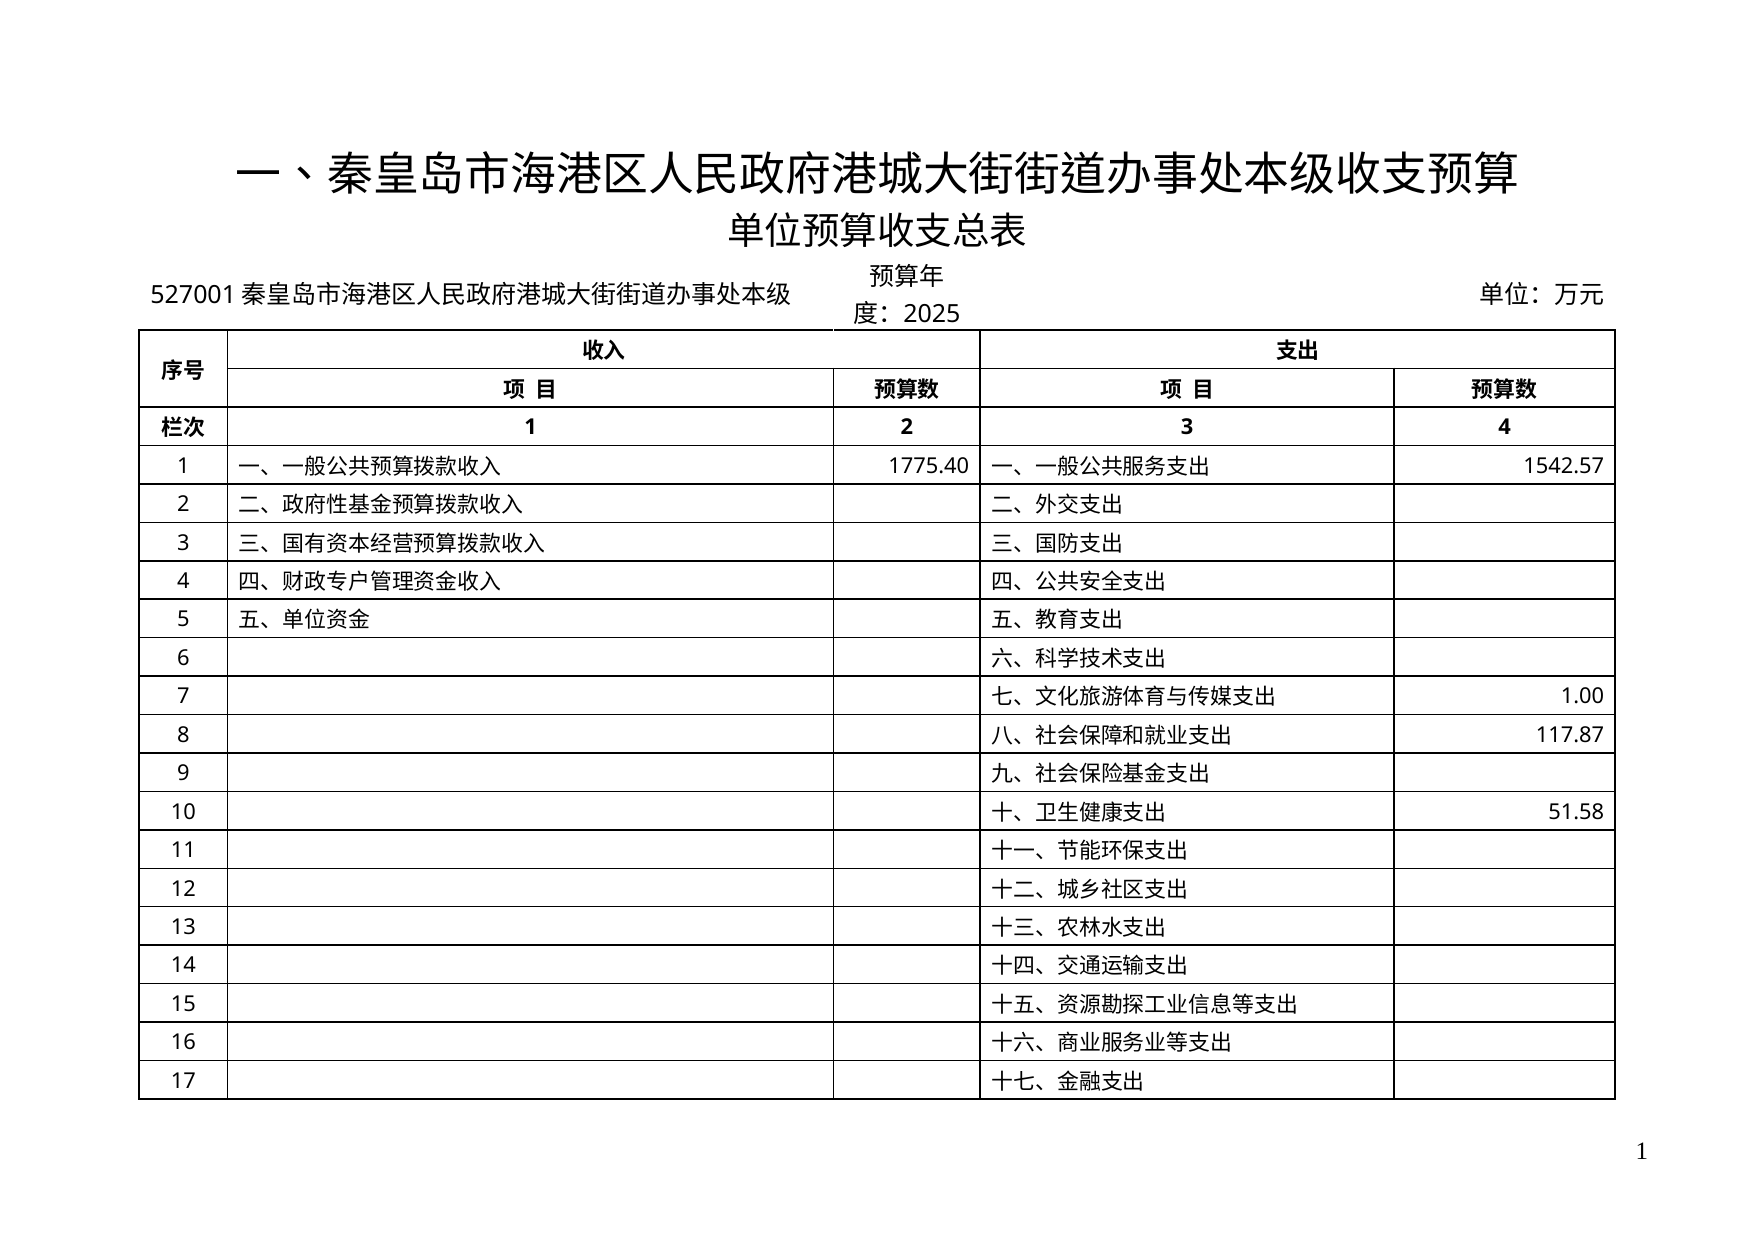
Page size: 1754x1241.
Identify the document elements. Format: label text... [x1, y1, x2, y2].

table_cell 7 [140, 677, 227, 714]
table_cell [1395, 600, 1614, 637]
table_cell 1775.40 [834, 446, 979, 483]
table_cell 五、教育支出 [981, 600, 1393, 637]
table_cell [1395, 869, 1614, 906]
table_cell 收入 [228, 331, 979, 368]
table_cell 栏次 [140, 408, 227, 444]
table_cell 15 [140, 984, 227, 1021]
table_cell 三、国有资本经营预算拨款收入 [228, 523, 833, 560]
table_cell [834, 754, 979, 791]
table_cell 二、外交支出 [981, 485, 1393, 521]
table_cell [1395, 1061, 1614, 1098]
table_cell 12 [140, 869, 227, 906]
table_cell [1395, 754, 1614, 791]
table_cell 3 [981, 408, 1393, 444]
table_cell 九、社会保险基金支出 [981, 754, 1393, 791]
table_header 527001秦皇岛市海港区人民政府港城大街街道办事处本级 [140, 257, 833, 329]
table_cell 13 [140, 907, 227, 944]
table_cell 4 [140, 562, 227, 598]
table_cell 三、国防支出 [981, 523, 1393, 560]
table_cell [1395, 1023, 1614, 1059]
table_cell 六、科学技术支出 [981, 638, 1393, 675]
table_cell 项 目 [981, 369, 1393, 406]
table_cell 十六、商业服务业等支出 [981, 1023, 1393, 1059]
table_cell 6 [140, 638, 227, 675]
table_cell 预算数 [834, 369, 979, 406]
table_cell [834, 1023, 979, 1059]
table_cell 十七、金融支出 [981, 1061, 1393, 1098]
table_cell 四、公共安全支出 [981, 562, 1393, 598]
table_cell 16 [140, 1023, 227, 1059]
table_cell 9 [140, 754, 227, 791]
table_cell 4 [1395, 408, 1614, 444]
table_cell 一、一般公共预算拨款收入 [228, 446, 833, 483]
table_cell [228, 1023, 833, 1059]
table_cell [1395, 523, 1614, 560]
table_cell [834, 1061, 979, 1098]
table_cell 项 目 [228, 369, 833, 406]
table_cell [834, 523, 979, 560]
table_cell [228, 869, 833, 906]
table_cell 七、文化旅游体育与传媒支出 [981, 677, 1393, 714]
table_cell 1542.57 [1395, 446, 1614, 483]
table_cell 117.87 [1395, 715, 1614, 752]
table_cell [228, 831, 833, 867]
table_cell 四、财政专户管理资金收入 [228, 562, 833, 598]
table_cell 支出 [981, 331, 1614, 368]
table_cell 3 [140, 523, 227, 560]
table_cell 八、社会保障和就业支出 [981, 715, 1393, 752]
table_cell 8 [140, 715, 227, 752]
table_cell [834, 792, 979, 829]
table_cell 11 [140, 831, 227, 867]
table_cell [834, 715, 979, 752]
table_cell 二、政府性基金预算拨款收入 [228, 485, 833, 521]
table_cell [834, 984, 979, 1021]
table_cell 序号 [140, 331, 227, 406]
text 一、秦皇岛市海港区人民政府港城大街街道办事处本级收支预算 [106, 142, 1648, 204]
table_cell 十一、节能环保支出 [981, 831, 1393, 867]
table_cell 10 [140, 792, 227, 829]
table_cell 1.00 [1395, 677, 1614, 714]
table_cell [834, 677, 979, 714]
table_cell [834, 638, 979, 675]
table_cell 十二、城乡社区支出 [981, 869, 1393, 906]
table_cell 十四、交通运输支出 [981, 946, 1393, 983]
table_cell [834, 600, 979, 637]
table_cell [1395, 907, 1614, 944]
table_cell [228, 1061, 833, 1098]
table_cell [1395, 485, 1614, 521]
table_cell 十、卫生健康支出 [981, 792, 1393, 829]
table_cell [1395, 562, 1614, 598]
table_header 单位：万元 [981, 257, 1614, 329]
table_cell 2 [834, 408, 979, 444]
table_cell [228, 792, 833, 829]
table_cell [834, 869, 979, 906]
table_cell 十五、资源勘探工业信息等支出 [981, 984, 1393, 1021]
table_cell 51.58 [1395, 792, 1614, 829]
table_cell 十三、农林水支出 [981, 907, 1393, 944]
table_cell [228, 946, 833, 983]
table_cell [834, 907, 979, 944]
table_cell 五、单位资金 [228, 600, 833, 637]
table_header 预算年度：2025 [834, 257, 979, 329]
table_cell 2 [140, 485, 227, 521]
table_cell [1395, 984, 1614, 1021]
table_cell [1395, 638, 1614, 675]
table_cell [834, 485, 979, 521]
table_cell [1395, 831, 1614, 867]
table_cell 17 [140, 1061, 227, 1098]
table_cell [228, 754, 833, 791]
table_cell 1 [140, 446, 227, 483]
table_cell [228, 638, 833, 675]
table_cell [834, 831, 979, 867]
table_cell [228, 715, 833, 752]
table_cell 5 [140, 600, 227, 637]
table_cell [834, 946, 979, 983]
table_cell 预算数 [1395, 369, 1614, 406]
table_cell [228, 984, 833, 1021]
table_cell 1 [228, 408, 833, 444]
table_cell [1395, 946, 1614, 983]
table_cell [228, 907, 833, 944]
table_cell [834, 562, 979, 598]
table_cell 一、一般公共服务支出 [981, 446, 1393, 483]
table_cell 14 [140, 946, 227, 983]
text 单位预算收支总表 [106, 204, 1648, 255]
table_cell [228, 677, 833, 714]
